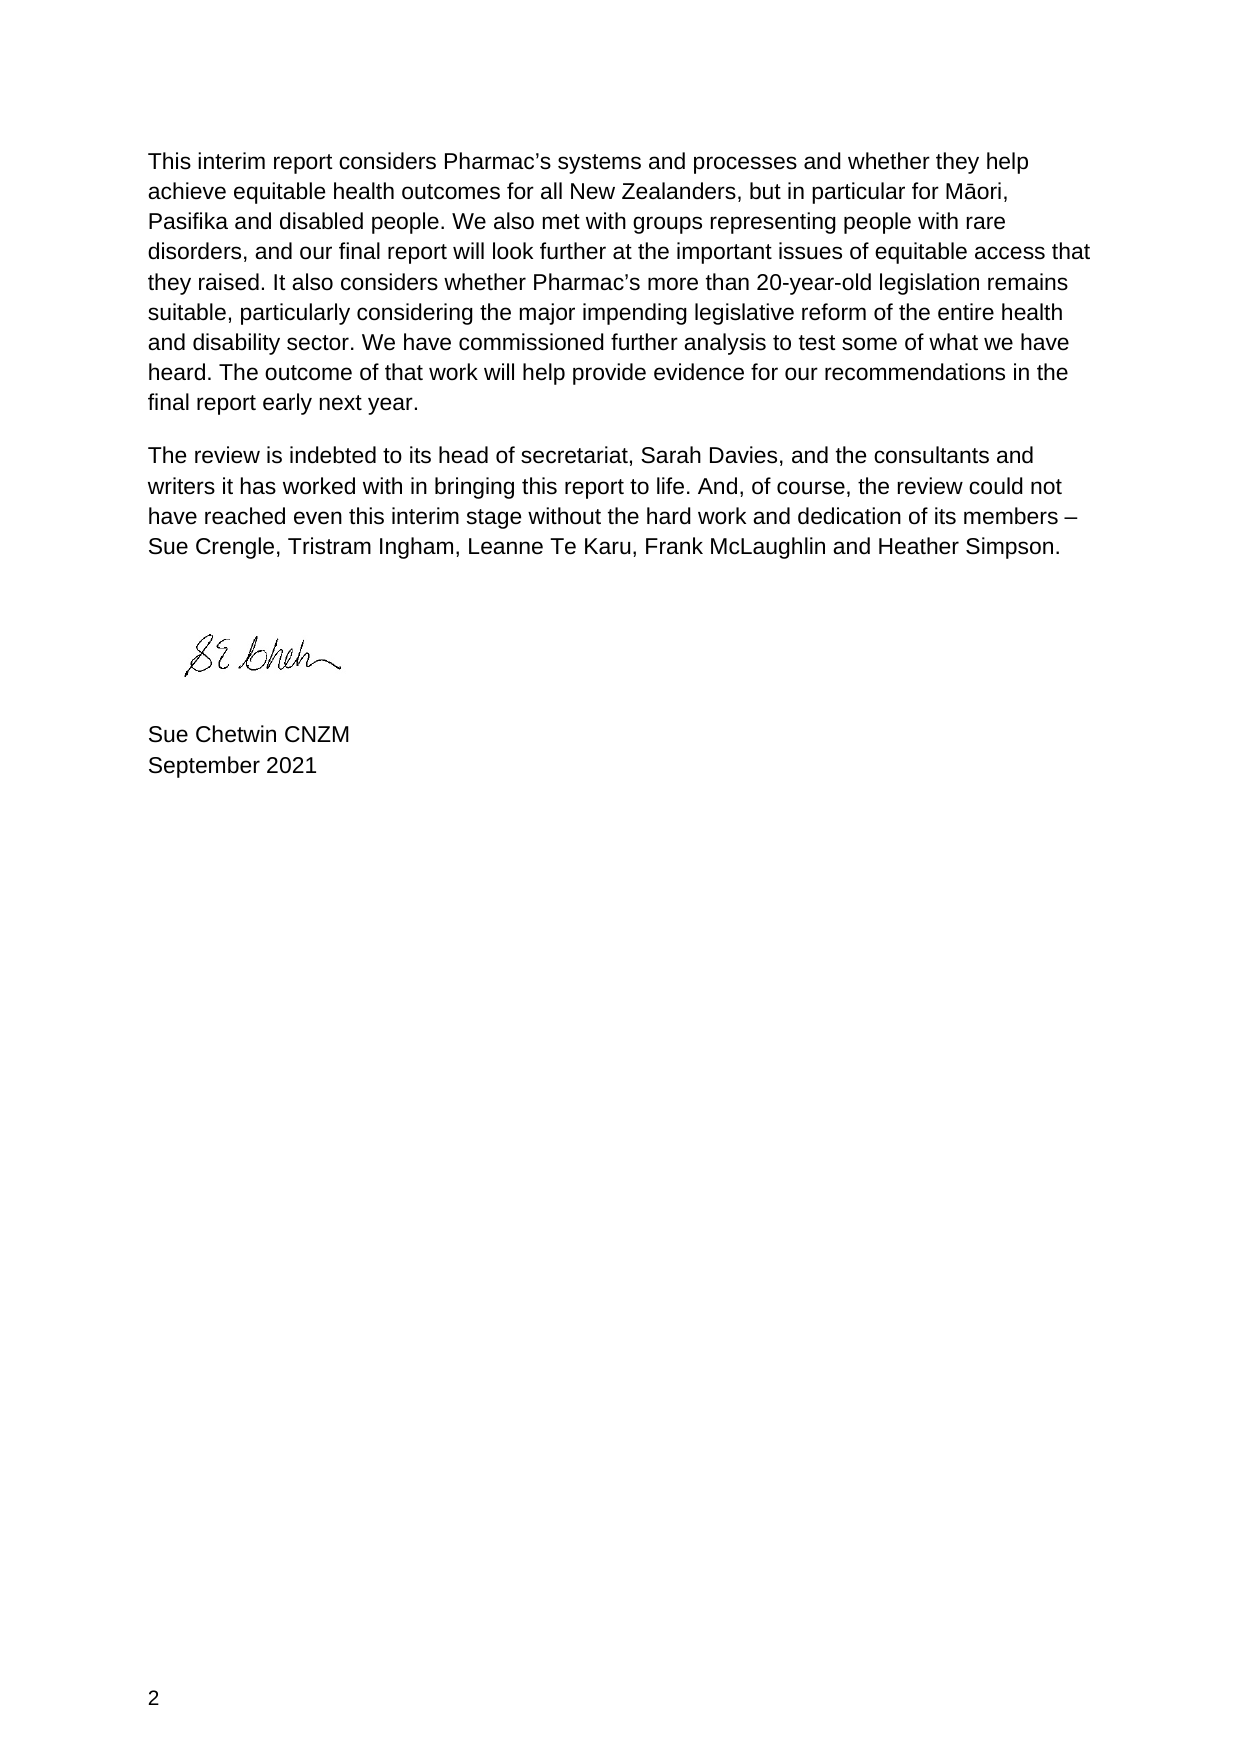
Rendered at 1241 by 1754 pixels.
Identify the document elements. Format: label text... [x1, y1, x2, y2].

text Sue Chetwin CNZM September 2021 [148, 721, 1092, 778]
text This interim report considers Pharmac’s systems and processes and whether they help achieve equitable health outcomes for all New Zealanders, but in particular for Māori, Pasifika and disabled people. We also met with groups representing people with rare disorders, and our final report will look further at the important issues of equitable access that they raised. It also considers whether Pharmac’s more than 20-year-old legislation remains suitable, particularly considering the major impending legislative reform of the entire health and disability sector. We have commissioned further analysis to test some of what we have heard. The outcome of that work will help provide evidence for our recommendations in the final report early next year. [148, 148, 1092, 416]
text The review is indebted to its head of secretariat, Sarah Davies, and the consultants and writers it has worked with in bringing this report to life. And, of course, the review could not have reached even this interim stage without the hard work and dedication of its members – Sue Crengle, Tristram Ingham, Leanne Te Karu, Frank McLaughlin and Heather Simpson. [148, 442, 1092, 559]
picture [154, 613, 370, 695]
